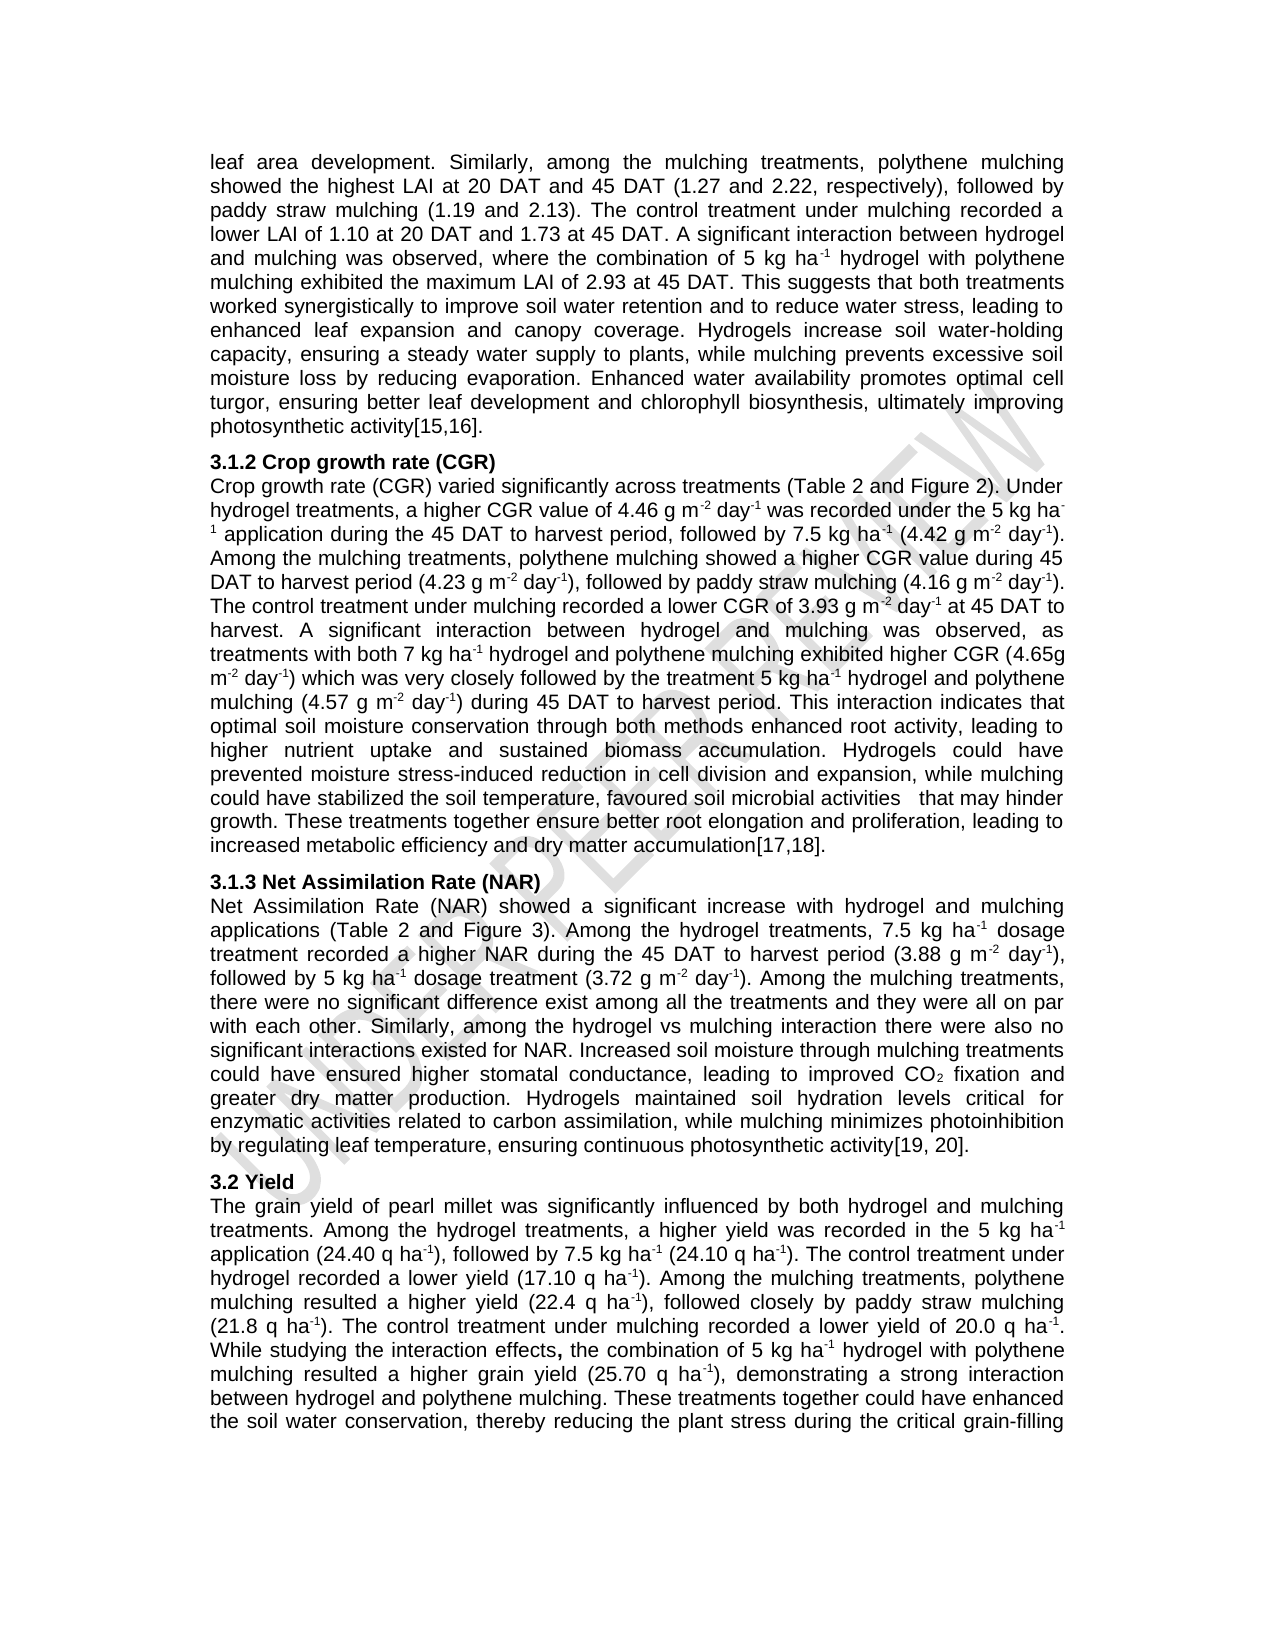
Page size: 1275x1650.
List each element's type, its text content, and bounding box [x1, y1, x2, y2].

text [210, 150, 1065, 437]
text Crop growth rate (CGR) varied significantly across treatments (Table 2 and Figure 2). Under hydrogel treatments, a higher CGR value of 4.46 g m-2 day-1 was recorded under the 5 kg ha-1 application during the 45 DAT to harvest period, followed by 7.5 kg ha-1 (4.42 g m-2 day-1). Among the mulching treatments, polythene mulching showed a higher CGR value during 45 DAT to harvest period (4.23 g m-2 day-1), followed by paddy straw mulching (4.16 g m-2 day-1). The control treatment under mulching recorded a lower CGR of 3.93 g m-2 day-1 at 45 DAT to harvest. A significant interaction between hydrogel and mulching was observed, as treatments with both 7 kg ha-1 hydrogel and polythene mulching exhibited higher CGR (4.65g m-2 day-1) which was very closely followed by the treatment 5 kg ha-1 hydrogel and polythene mulching (4.57 g m-2 day-1) during 45 DAT to harvest period. This interaction indicates that optimal soil moisture conservation through both methods enhanced root activity, leading to higher nutrient uptake and sustained biomass accumulation. Hydrogels could have prevented moisture stress-induced reduction in cell division and expansion, while mulching could have stabilized the soil temperature, favoured soil microbial activities that may hinder growth. These treatments together ensure better root elongation and proliferation, leading to increased metabolic efficiency and dry matter accumulation[17,18]. [210, 474, 1065, 857]
text 3.1.2 Crop growth rate (CGR) [210, 450, 1065, 474]
text 3.2 Yield [210, 1170, 1065, 1194]
text Net Assimilation Rate (NAR) showed a significant increase with hydrogel and mulching applications (Table 2 and Figure 3). Among the hydrogel treatments, 7.5 kg ha-1 dosage treatment recorded a higher NAR during the 45 DAT to harvest period (3.88 g m-2 day-1), followed by 5 kg ha-1 dosage treatment (3.72 g m-2 day-1). Among the mulching treatments, there were no significant difference exist among all the treatments and they were all on par with each other. Similarly, among the hydrogel vs mulching interaction there were also no significant interactions existed for NAR. Increased soil moisture through mulching treatments could have ensured higher stomatal conductance, leading to improved CO2 fixation and greater dry matter production. Hydrogels maintained soil hydration levels critical for enzymatic activities related to carbon assimilation, while mulching minimizes photoinhibition by regulating leaf temperature, ensuring continuous photosynthetic activity[19, 20]. [210, 894, 1065, 1157]
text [210, 1194, 1065, 1433]
text 3.1.3 Net Assimilation Rate (NAR) [210, 870, 1065, 894]
